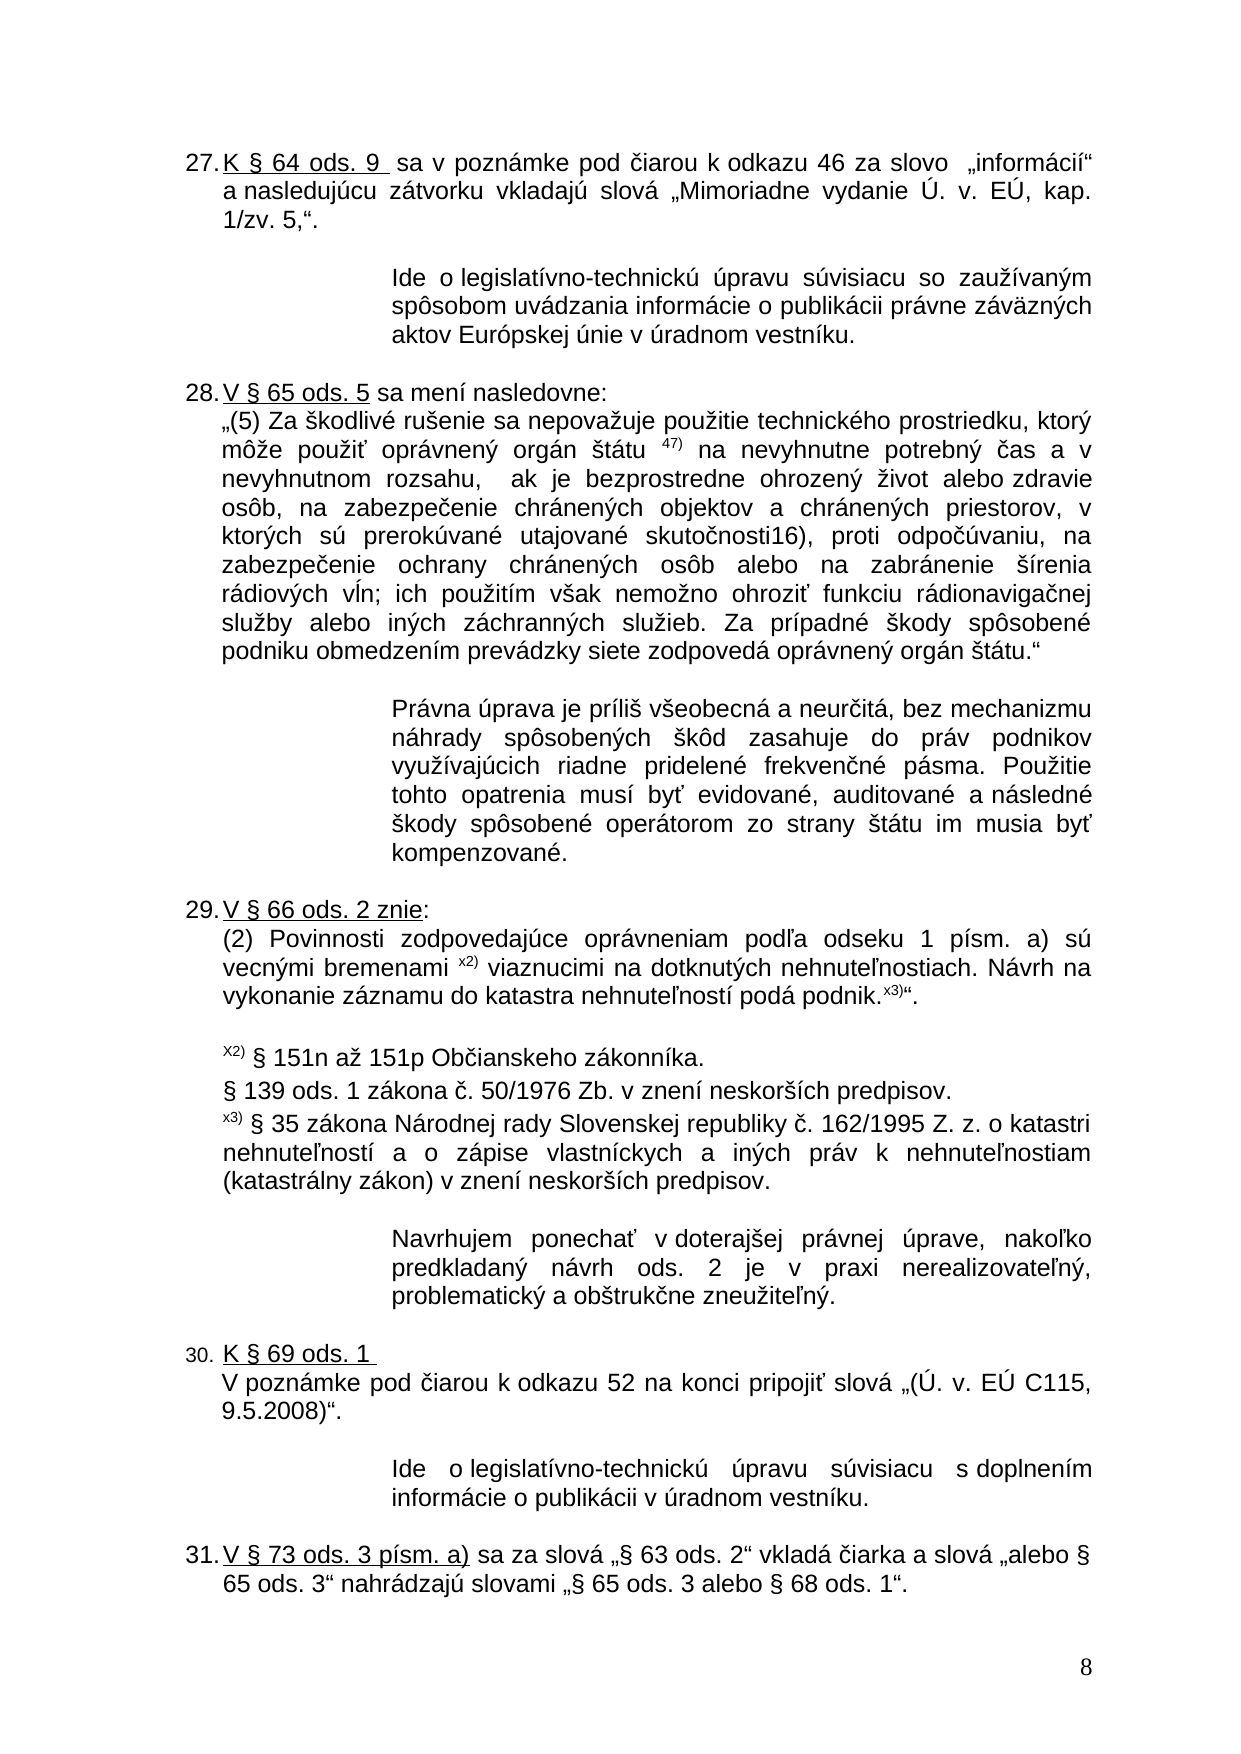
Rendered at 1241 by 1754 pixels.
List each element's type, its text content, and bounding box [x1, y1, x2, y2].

list V § 66 ods. 2 znie: [185, 895, 1093, 924]
text Ide o legislatívno-technickú úpravu súvisiacu so zaužívaným spôsobom uvádzania informácie o publikácii právne záväzných aktov Európskej únie v úradnom vestníku. [391, 263, 1093, 349]
list K § 69 ods. 1 [185, 1339, 1093, 1368]
text (2) Povinnosti zodpovedajúce oprávneniam podľa odseku 1 písm. a) sú vecnými bremenami x2) viaznucimi na dotknutých nehnuteľnostiach. Návrh na vykonanie záznamu do katastra nehnuteľností podá podnik.x3)“. [223, 924, 1093, 1010]
text „(5) Za škodlivé rušenie sa nepovažuje použitie technického prostriedku, ktorý môže použiť oprávnený orgán štátu 47) na nevyhnutne potrebný čas a v nevyhnutnom rozsahu, ak je bezprostredne ohrozený život alebo zdravie osôb, na zabezpečenie chránených objektov a chránených priestorov, v ktorých sú prerokúvané utajované skutočnosti16), proti odpočúvaniu, na zabezpečenie ochrany chránených osôb alebo na zabránenie šírenia rádiových vĺn; ich použitím však nemožno ohroziť funkciu rádionavigačnej služby alebo iných záchranných služieb. Za prípadné škody spôsobené podniku obmedzením prevádzky siete zodpovedá oprávnený orgán štátu.“ [221, 406, 1093, 665]
text x3) § 35 zákona Národnej rady Slovenskej republiky č. 162/1995 Z. z. o katastri nehnuteľností a o zápise vlastníckych a iných práv k nehnuteľnostiam (katastrálny zákon) v znení neskorších predpisov. [223, 1109, 1093, 1195]
text § 139 ods. 1 zákona č. 50/1976 Zb. v znení neskorších predpisov. [223, 1076, 1093, 1105]
text Navrhujem ponechať v doterajšej právnej úprave, nakoľko predkladaný návrh ods. 2 je v praxi nerealizovateľný, problematický a obštrukčne zneužiteľný. [391, 1224, 1093, 1310]
list V § 65 ods. 5 sa mení nasledovne: [185, 378, 1093, 406]
list Právna úprava je príliš všeobecná a neurčitá, bez mechanizmu náhrady spôsobených škôd zasahuje do práv podnikov využívajúcich riadne pridelené frekvenčné pásma. Použitie tohto opatrenia musí byť evidované, auditované a následné škody spôsobené operátorom zo strany štátu im musia byť kompenzované. [391, 694, 1093, 866]
text Ide o legislatívno-technickú úpravu súvisiacu s doplnením informácie o publikácii v úradnom vestníku. [391, 1454, 1093, 1511]
list K § 64 ods. 9 sa v poznámke pod čiarou k odkazu 46 za slovo „informácií“ a nasledujúcu zátvorku vkladajú slová „Mimoriadne vydanie Ú. v. EÚ, kap. 1/zv. 5,“. [185, 148, 1093, 234]
list V § 73 ods. 3 písm. a) sa za slová „§ 63 ods. 2“ vkladá čiarka a slová „alebo § 65 ods. 3“ nahrádzajú slovami „§ 65 ods. 3 alebo § 68 ods. 1“. [185, 1540, 1093, 1598]
text X2) § 151n až 151p Občianskeho zákonníka. [223, 1043, 1093, 1072]
text V poznámke pod čiarou k odkazu 52 na konci pripojiť slová „(Ú. v. EÚ C115, 9.5.2008)“. [221, 1368, 1093, 1425]
